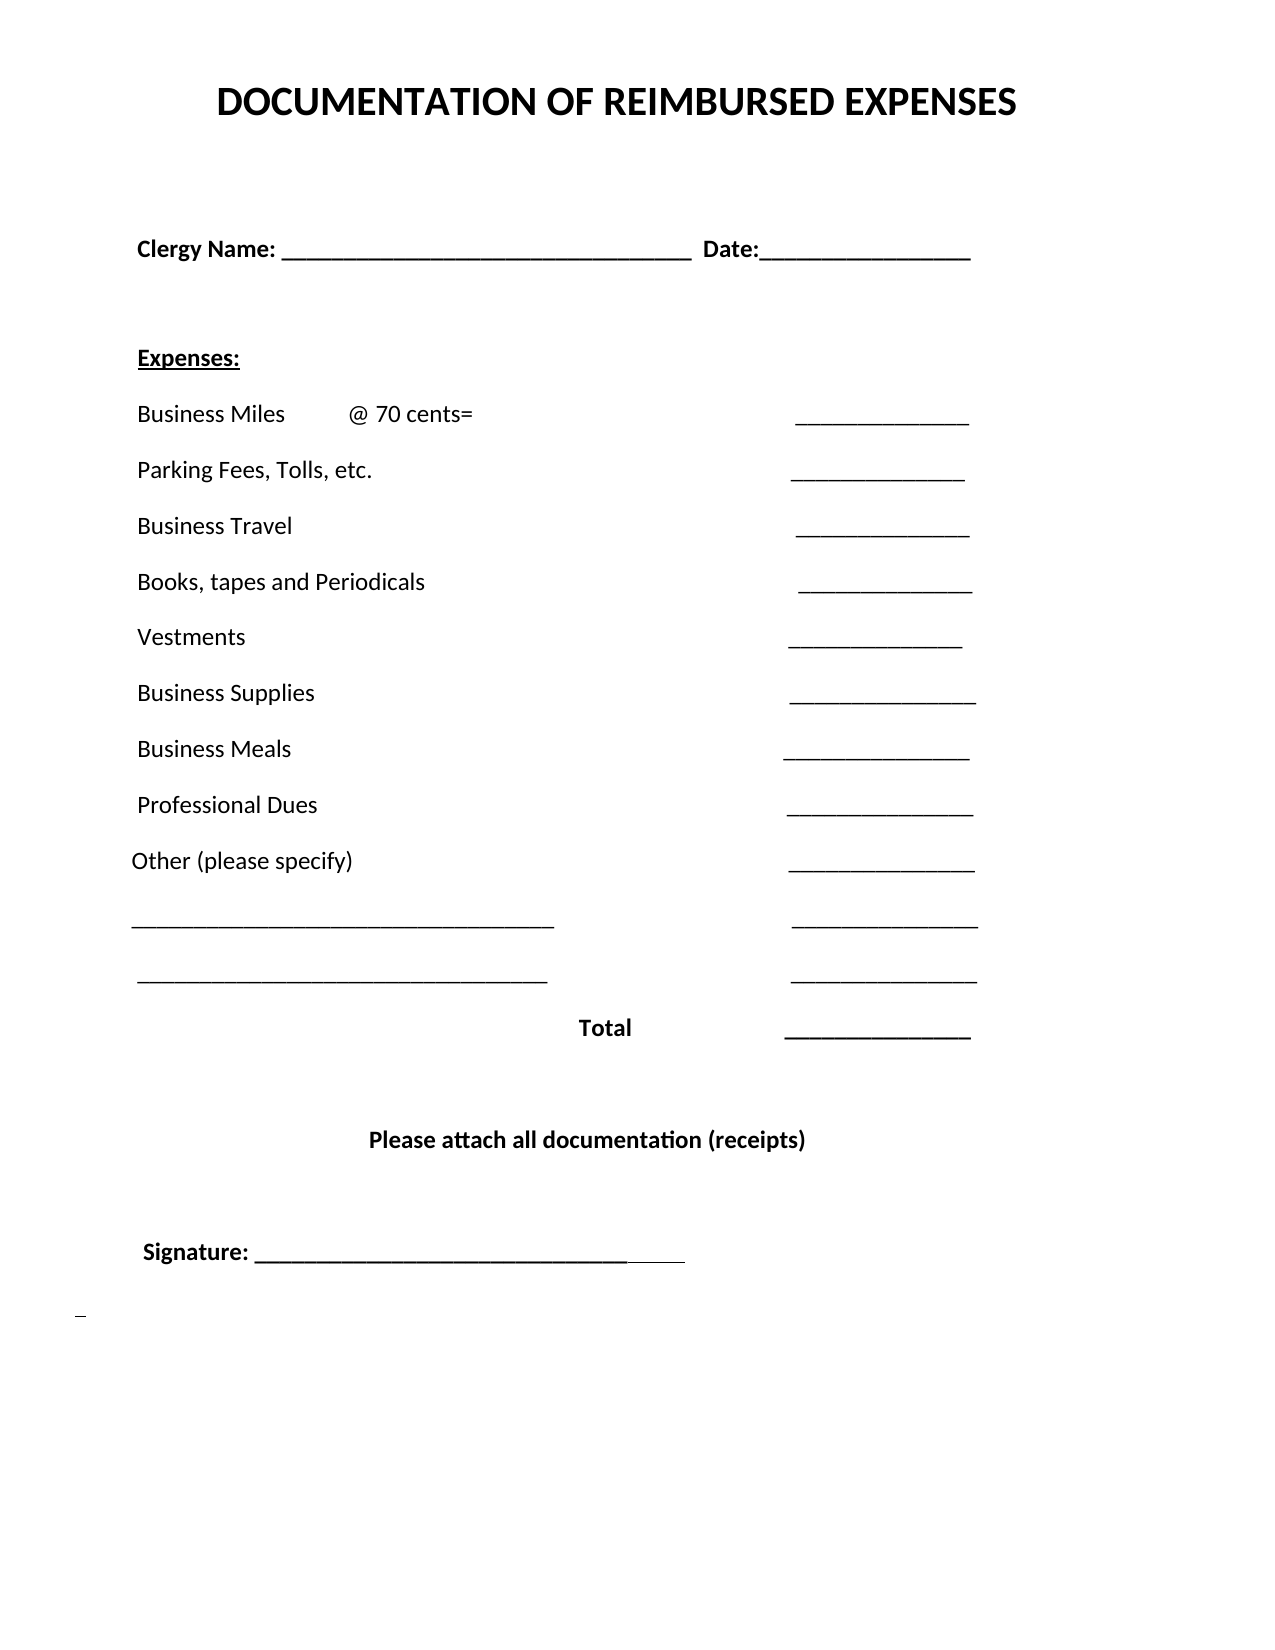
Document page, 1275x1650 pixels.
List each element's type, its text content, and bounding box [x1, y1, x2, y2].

text Business Supplies _______________ [75, 677, 1200, 708]
text Vestments ______________ [75, 622, 1200, 652]
text Signature: ______________________________ [75, 1236, 1200, 1266]
text Business Miles @ 70 cents= ______________ [75, 398, 1200, 429]
text DOCUMENTATION OF REIMBURSED EXPENSES [75, 75, 1200, 126]
text Other (please specify) _______________ [75, 845, 1200, 875]
text Total _______________ [75, 1012, 1200, 1043]
text _________________________________ _______________ [75, 957, 1200, 987]
text __________________________________ _______________ [75, 901, 1200, 931]
text Books, tapes and Periodicals ______________ [75, 566, 1200, 596]
text Business Travel ______________ [75, 510, 1200, 540]
text Professional Dues _______________ [75, 789, 1200, 819]
text Parking Fees, Tolls, etc. ______________ [75, 454, 1200, 484]
text Please attach all documentation (receipts) [75, 1124, 1200, 1154]
text Expenses: [75, 342, 1200, 373]
text Business Meals _______________ [75, 733, 1200, 764]
text Clergy Name: _________________________________ Date:_________________ [75, 233, 1200, 264]
